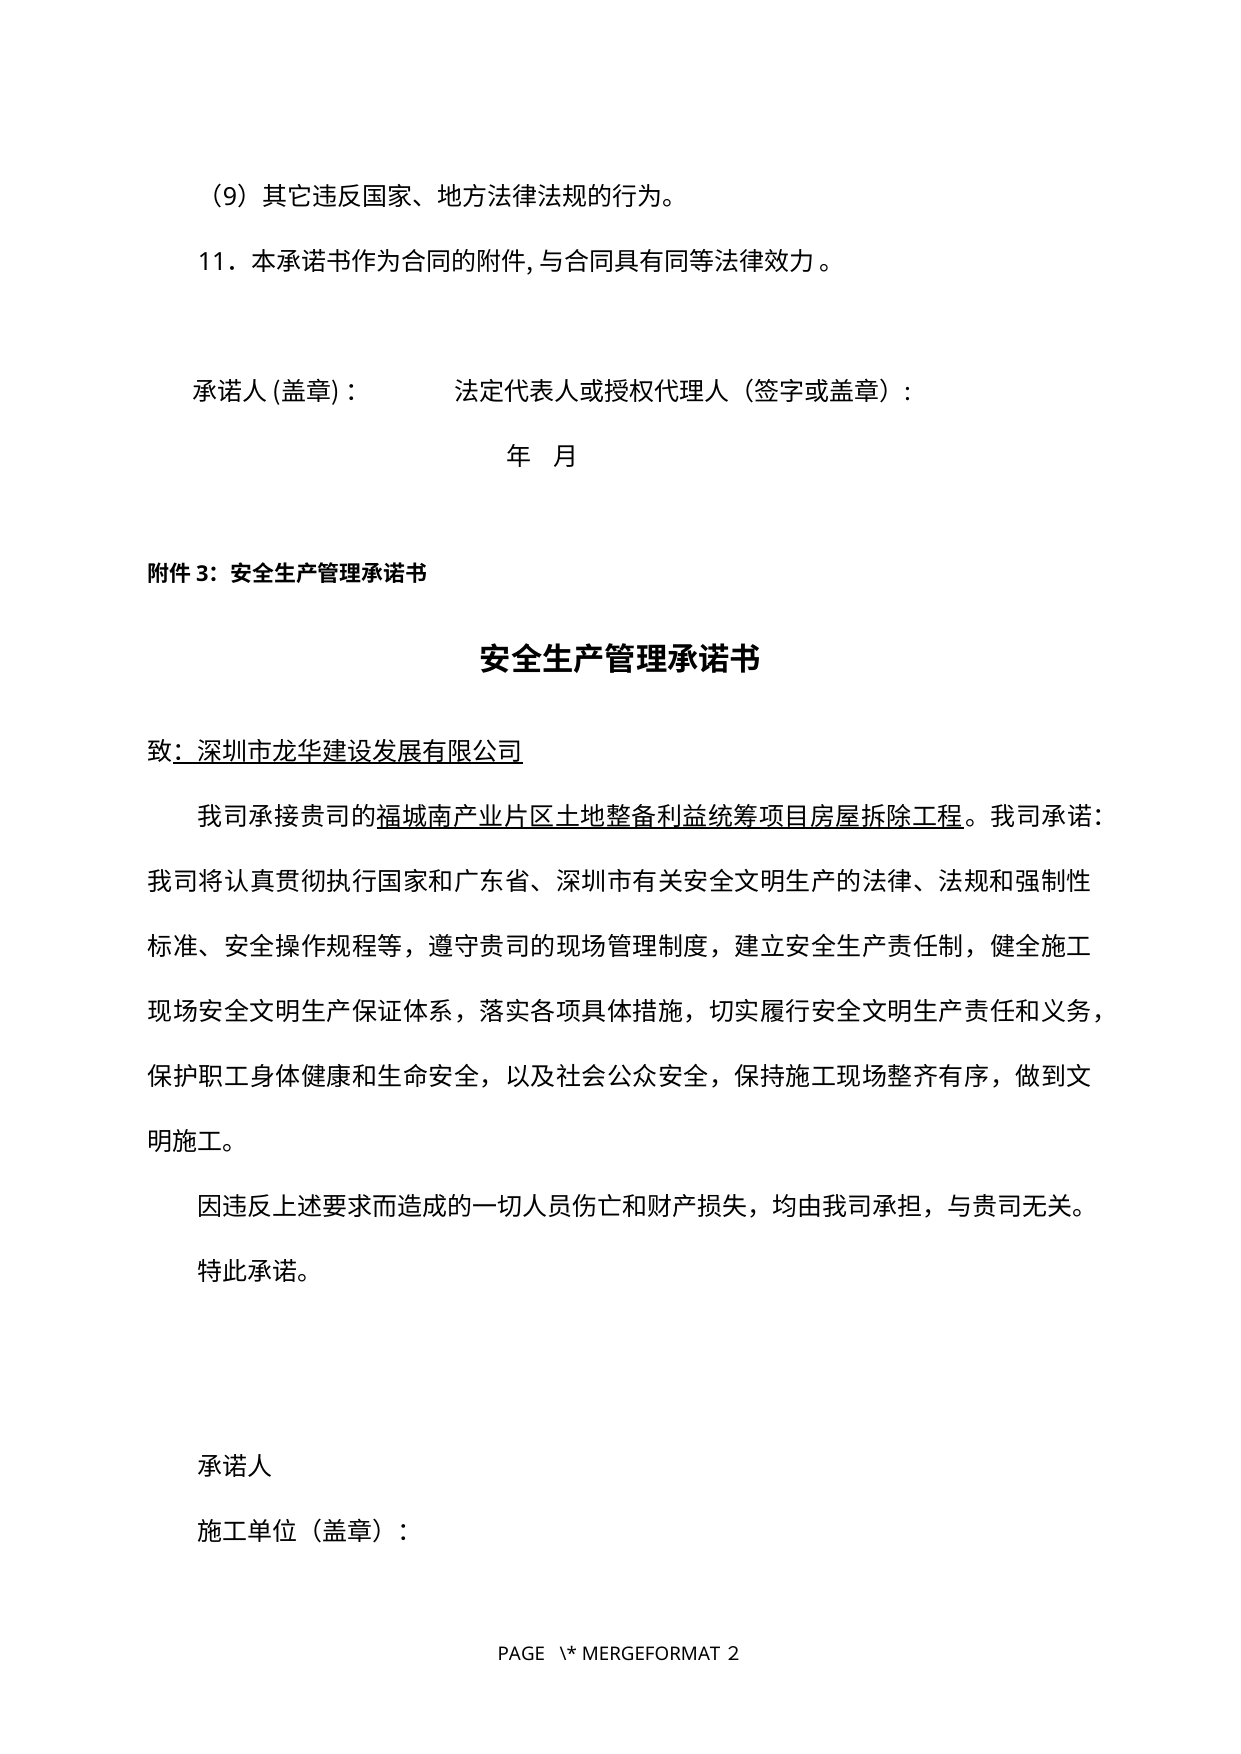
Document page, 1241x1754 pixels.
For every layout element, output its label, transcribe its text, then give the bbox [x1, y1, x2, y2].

text （9）其它违反国家、地方法律法规的行为。 [148, 162, 1093, 227]
text 特此承诺。 [148, 1237, 1093, 1302]
text 年 月 [192, 422, 1093, 487]
text 安全生产管理承诺书 [148, 624, 1093, 689]
text 附件3：安全生产管理承诺书 [148, 555, 1093, 588]
text 因违反上述要求而造成的一切人员伤亡和财产损失，均由我司承担，与贵司无关。 [148, 1172, 1093, 1237]
text 我司承接贵司的福城南产业片区土地整备利益统筹项目房屋拆除工程。我司承诺：我司将认真贯彻执行国家和广东省、深圳市有关安全文明生产的法律、法规和强制性标准、安全操作规程等，遵守贵司的现场管理制度，建立安全生产责任制，健全施工现场安全文明生产保证体系，落实各项具体措施，切实履行安全文明生产责任和义务，保护职工身体健康和生命安全，以及社会公众安全，保持施工现场整齐有序，做到文明施工。 [148, 782, 1093, 1172]
text 承诺人 (盖章) ： 法定代表人或授权代理人（签字或盖章）: [192, 357, 1093, 422]
text 11．本承诺书作为合同的附件, 与合同具有同等法律效力 。 [148, 227, 1093, 292]
text 致：深圳市龙华建设发展有限公司 [148, 717, 1093, 782]
text 施工单位（盖章）： [148, 1497, 1093, 1562]
text 承诺人 [148, 1432, 1093, 1497]
